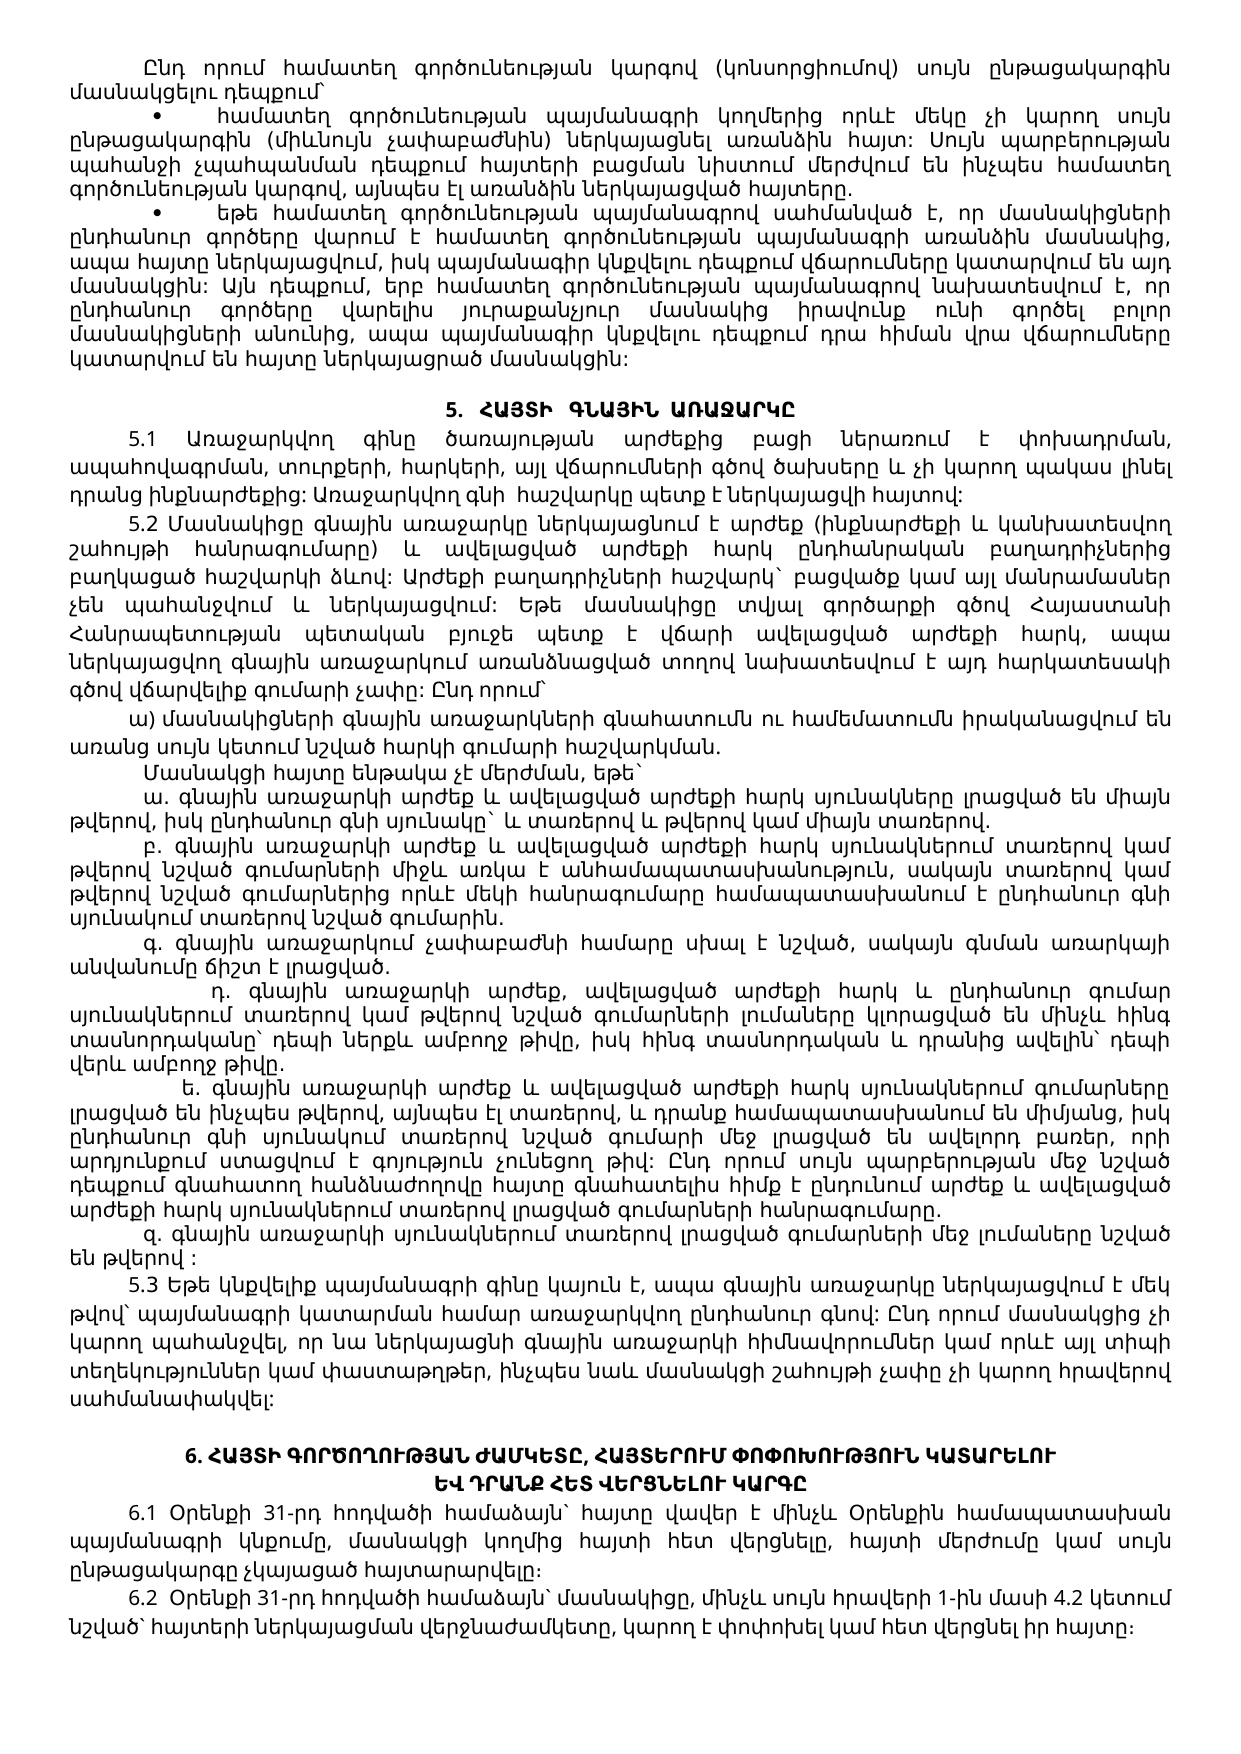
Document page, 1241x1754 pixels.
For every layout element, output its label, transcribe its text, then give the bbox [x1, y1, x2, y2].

text բ. գնային առաջարկի արժեք և ավելացված արժեքի հարկ սյունակներում տառերով կամ թվերով նշված գումարների միջև առկա է անհամապատասխանություն, սակայն տառերով կամ թվերով նշված գումարներից որևէ մեկի հանրագումարը համապատասխանում է ընդհանուր գնի սյունակում տառերով նշված գումարին. [69, 834, 1172, 931]
text դ. գնային առաջարկի արժեք, ավելացված արժեքի հարկ և ընդհանուր գումար սյունակներում տառերով կամ թվերով նշված գումարների լումաները կլորացված են մինչև հինգ տասնորդականը՝ դեպի ներքև ամբողջ թիվը, իսկ հինգ տասնորդական և դրանից ավելին՝ դեպի վերև ամբողջ թիվը. [69, 979, 1172, 1076]
text ԵՎ ԴՐԱՆՔ ՀԵՏ ՎԵՐՑՆԵԼՈՒ ԿԱՐԳԸ [69, 1469, 1172, 1498]
list եթե համատեղ գործունեության պայմանագրով սահմանված է, որ մասնակիցների ընդհանուր գործերը վարում է համատեղ գործունեության պայմանագրի առանձին մասնակից, ապա հայտը ներկայացվում, իսկ պայմանագիր կնքվելու դեպքում վճարումները կատարվում են այդ մասնակցին: Այն դեպքում, երբ համատեղ գործունեության պայմանագրով նախատեսվում է, որ ընդհանուր գործերը վարելիս յուրաքանչյուր մասնակից իրավունք ունի գործել բոլոր մասնակիցների անունից, ապա պայմանագիր կնքվելու դեպքում դրա հիման վրա վճարումները կատարվում են հայտը ներկայացրած մասնակցին: [69, 201, 1172, 371]
text 5. ՀԱՅՏԻ ԳՆԱՅԻՆ ԱՌԱՋԱՐԿԸ [69, 395, 1172, 424]
text գ. գնային առաջարկում չափաբաժնի համարը սխալ է նշված, սակայն գնման առարկայի անվանումը ճիշտ է լրացված. [69, 931, 1172, 979]
text Ընդ որում համատեղ գործունեության կարգով (կոնսորցիումով) սույն ընթացակարգին մասնակցելու դեպքում՝ [69, 56, 1172, 104]
list համատեղ գործունեության պայմանագրի կողմերից որևէ մեկը չի կարող սույն ընթացակարգին (միևնույն չափաբաժնին) ներկայացնել առանձին հայտ: Սույն պարբերության պահանջի չպահպանման դեպքում հայտերի բացման նիստում մերժվում են ինչպես համատեղ գործունեության կարգով, այնպես էլ առանձին ներկայացված հայտերը. [69, 104, 1172, 201]
text ա. գնային առաջարկի արժեք և ավելացված արժեքի հարկ սյունակները լրացված են միայն թվերով, իսկ ընդհանուր գնի սյունակը` և տառերով և թվերով կամ միայն տառերով. [69, 785, 1172, 834]
text ե. գնային առաջարկի արժեք և ավելացված արժեքի հարկ սյունակներում գումարները լրացված են ինչպես թվերով, այնպես էլ տառերով, և դրանք համապատասխանում են միմյանց, իսկ ընդհանուր գնի սյունակում տառերով նշված գումարի մեջ լրացված են ավելորդ բառեր, որի արդյունքում ստացվում է գոյություն չունեցող թիվ: Ընդ որում սույն պարբերության մեջ նշված դեպքում գնահատող հանձնաժողովը հայտը գնահատելիս հիմք է ընդունում արժեք և ավելացված արժեքի հարկ սյունակներում տառերով լրացված գումարների հանրագումարը. [69, 1076, 1172, 1222]
text 5.1 Առաջարկվող գինը ծառայության արժեքից բացի ներառում է փոխադրման, ապահովագրման, տուրքերի, հարկերի, այլ վճարումների գծով ծախսերը և չի կարող պակաս լինել դրանց ինքնարժեքից: Առաջարկվող գնի հաշվարկը պետք է ներկայացվի հայտով: [69, 424, 1172, 509]
text 6.2 Օրենքի 31-րդ հոդվածի համաձայն` մասնակիցը, մինչև սույն հրավերի 1-ին մասի 4.2 կետում նշված` հայտերի ներկայացման վերջնաժամկետը, կարող է փոփոխել կամ հետ վերցնել իր հայտը։ [69, 1583, 1172, 1640]
text 6. ՀԱՅՏԻ ԳՈՐԾՈՂՈՒԹՅԱՆ ԺԱՄԿԵՏԸ, ՀԱՅՏԵՐՈՒՄ ՓՈՓՈԽՈՒԹՅՈՒՆ ԿԱՏԱՐԵԼՈՒ [69, 1441, 1172, 1469]
text ա) մասնակիցների գնային առաջարկների գնահատումն ու համեմատումն իրականացվում են առանց սույն կետում նշված հարկի գումարի հաշվարկման. [69, 704, 1172, 761]
text զ. գնային առաջարկի սյունակներում տառերով լրացված գումարների մեջ լումաները նշված են թվերով : [69, 1222, 1172, 1271]
text 5.2 Մասնակիցը գնային առաջարկը ներկայացնում է արժեք (ինքնարժեքի և կանխատեսվող շահույթի հանրագումարը) և ավելացված արժեքի հարկ ընդհանրական բաղադրիչներից բաղկացած հաշվարկի ձևով: Արժեքի բաղադրիչների հաշվարկ` բացվածք կամ այլ մանրամասներ չեն պահանջվում և ներկայացվում: Եթե մասնակիցը տվյալ գործարքի գծով Հայաստանի Հանրապետության պետական բյուջե պետք է վճարի ավելացված արժեքի հարկ, ապա ներկայացվող գնային առաջարկում առանձնացված տողով նախատեսվում է այդ հարկատեսակի գծով վճարվելիք գումարի չափը: Ընդ որում՝ [69, 509, 1172, 704]
text 6.1 Օրենքի 31-րդ հոդվածի համաձայն` հայտը վավեր է մինչև Օրենքին համապատասխան պայմանագրի կնքումը, մասնակցի կողմից հայտի հետ վերցնելը, հայտի մերժումը կամ սույն ընթացակարգը չկայացած հայտարարվելը։ [69, 1498, 1172, 1583]
text Մասնակցի հայտը ենթակա չէ մերժման, եթե` [69, 761, 1172, 785]
text 5.3 Եթե կնքվելիք պայմանագրի գինը կայուն է, ապա գնային առաջարկը ներկայացվում է մեկ թվով՝ պայմանագրի կատարման համար առաջարկվող ընդհանուր գնով: Ընդ որում մասնակցից չի կարող պահանջվել, որ նա ներկայացնի գնային առաջարկի հիմնավորումներ կամ որևէ այլ տիպի տեղեկություններ կամ փաստաթղթեր, ինչպես նաև մասնակցի շահույթի չափը չի կարող հրավերով սահմանափակվել: [69, 1271, 1172, 1413]
